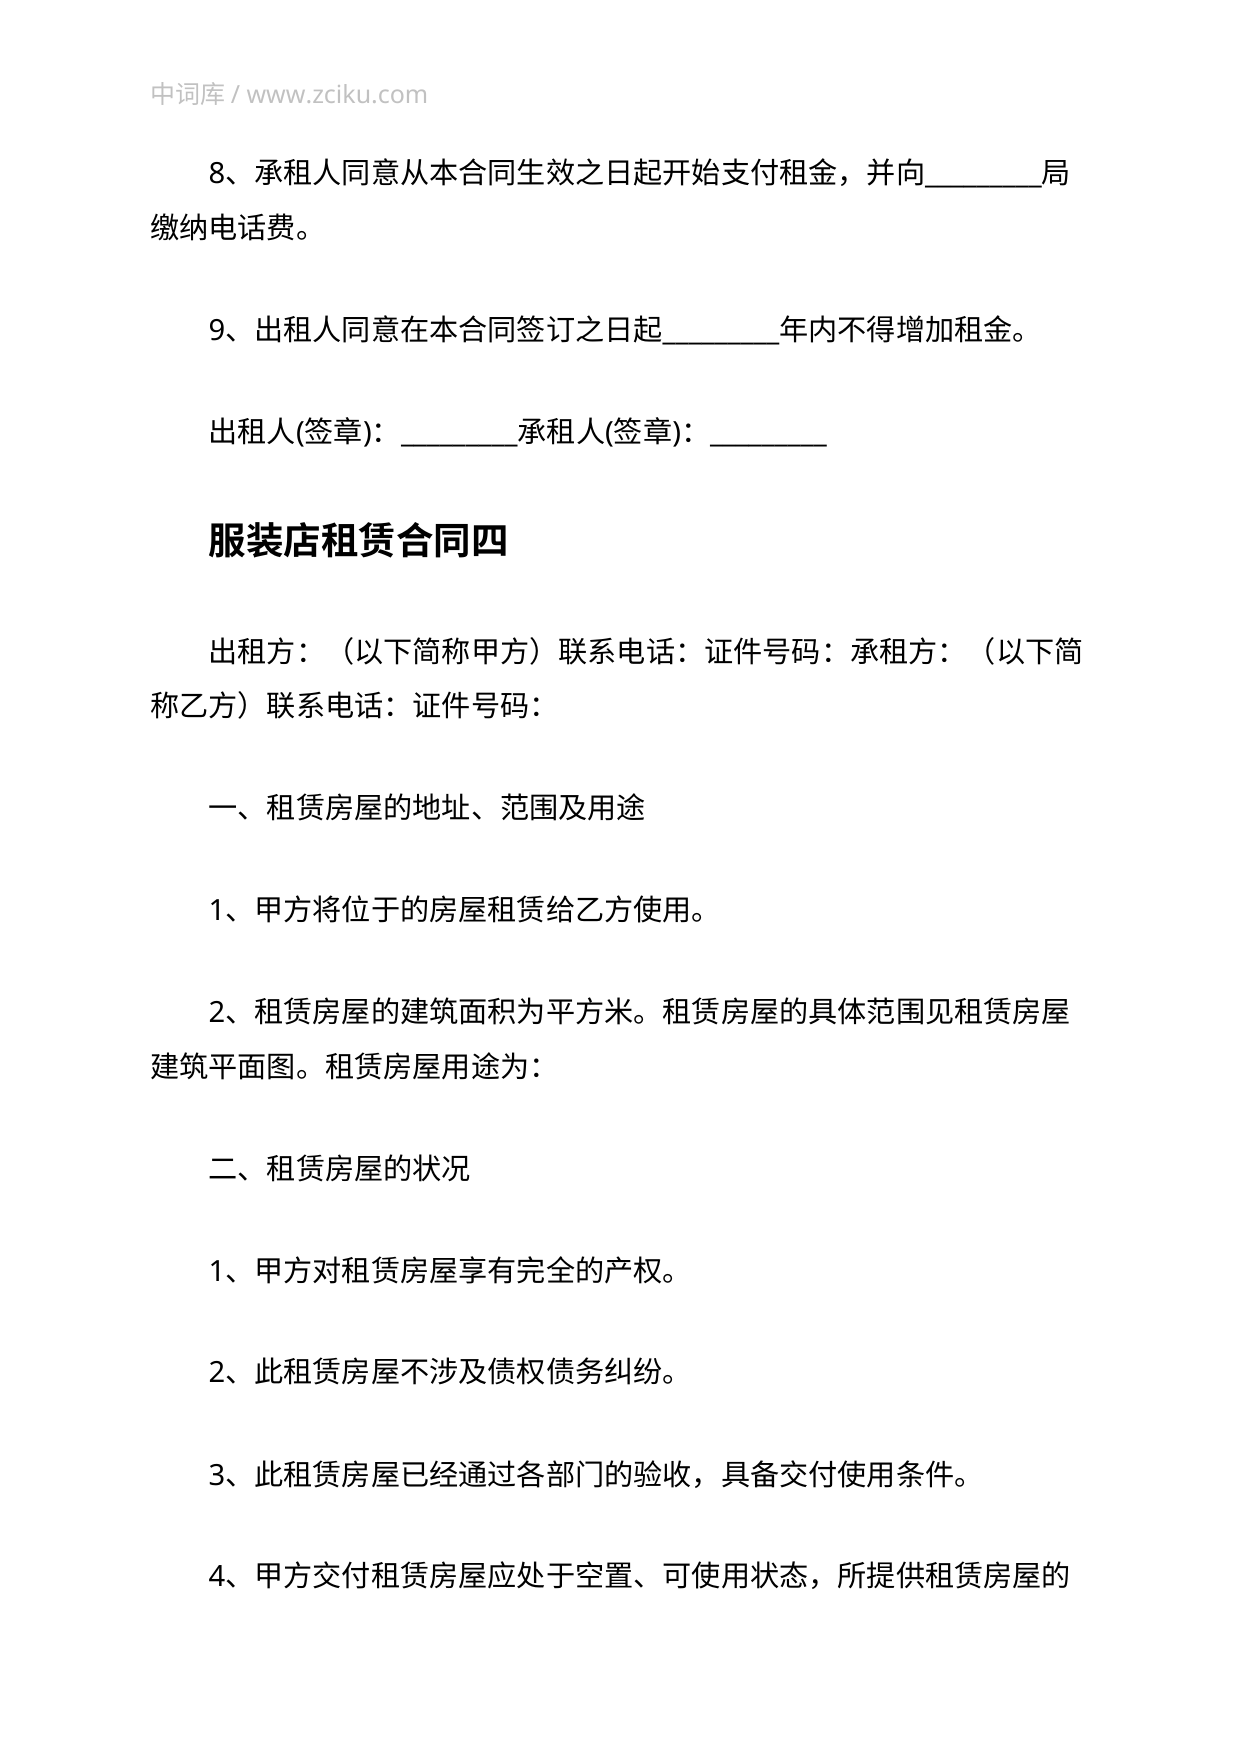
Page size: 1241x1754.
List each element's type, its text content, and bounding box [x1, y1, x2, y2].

text 一、租赁房屋的地址、范围及用途 [150, 785, 1090, 827]
text 9、出租人同意在本合同签订之日起_________年内不得增加租金。 [150, 307, 1090, 349]
text 2、租赁房屋的建筑面积为平方米。租赁房屋的具体范围见租赁房屋建筑平面图。租赁房屋用途为： [150, 988, 1090, 1086]
text 8、承租人同意从本合同生效之日起开始支付租金，并向_________局缴纳电话费。 [150, 150, 1090, 247]
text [150, 1553, 1090, 1595]
text 2、此租赁房屋不涉及债权债务纠纷。 [150, 1349, 1090, 1391]
text 出租人(签章)：_________承租人(签章)：_________ [150, 409, 1090, 451]
text 1、甲方对租赁房屋享有完全的产权。 [150, 1247, 1090, 1289]
text 1、甲方将位于的房屋租赁给乙方使用。 [150, 887, 1090, 929]
text 出租方：（以下简称甲方）联系电话：证件号码：承租方：（以下简称乙方）联系电话：证件号码： [150, 628, 1090, 725]
text 二、租赁房屋的状况 [150, 1145, 1090, 1188]
text 3、此租赁房屋已经通过各部门的验收，具备交付使用条件。 [150, 1451, 1090, 1493]
text 服装店租赁合同四 [150, 511, 1090, 565]
